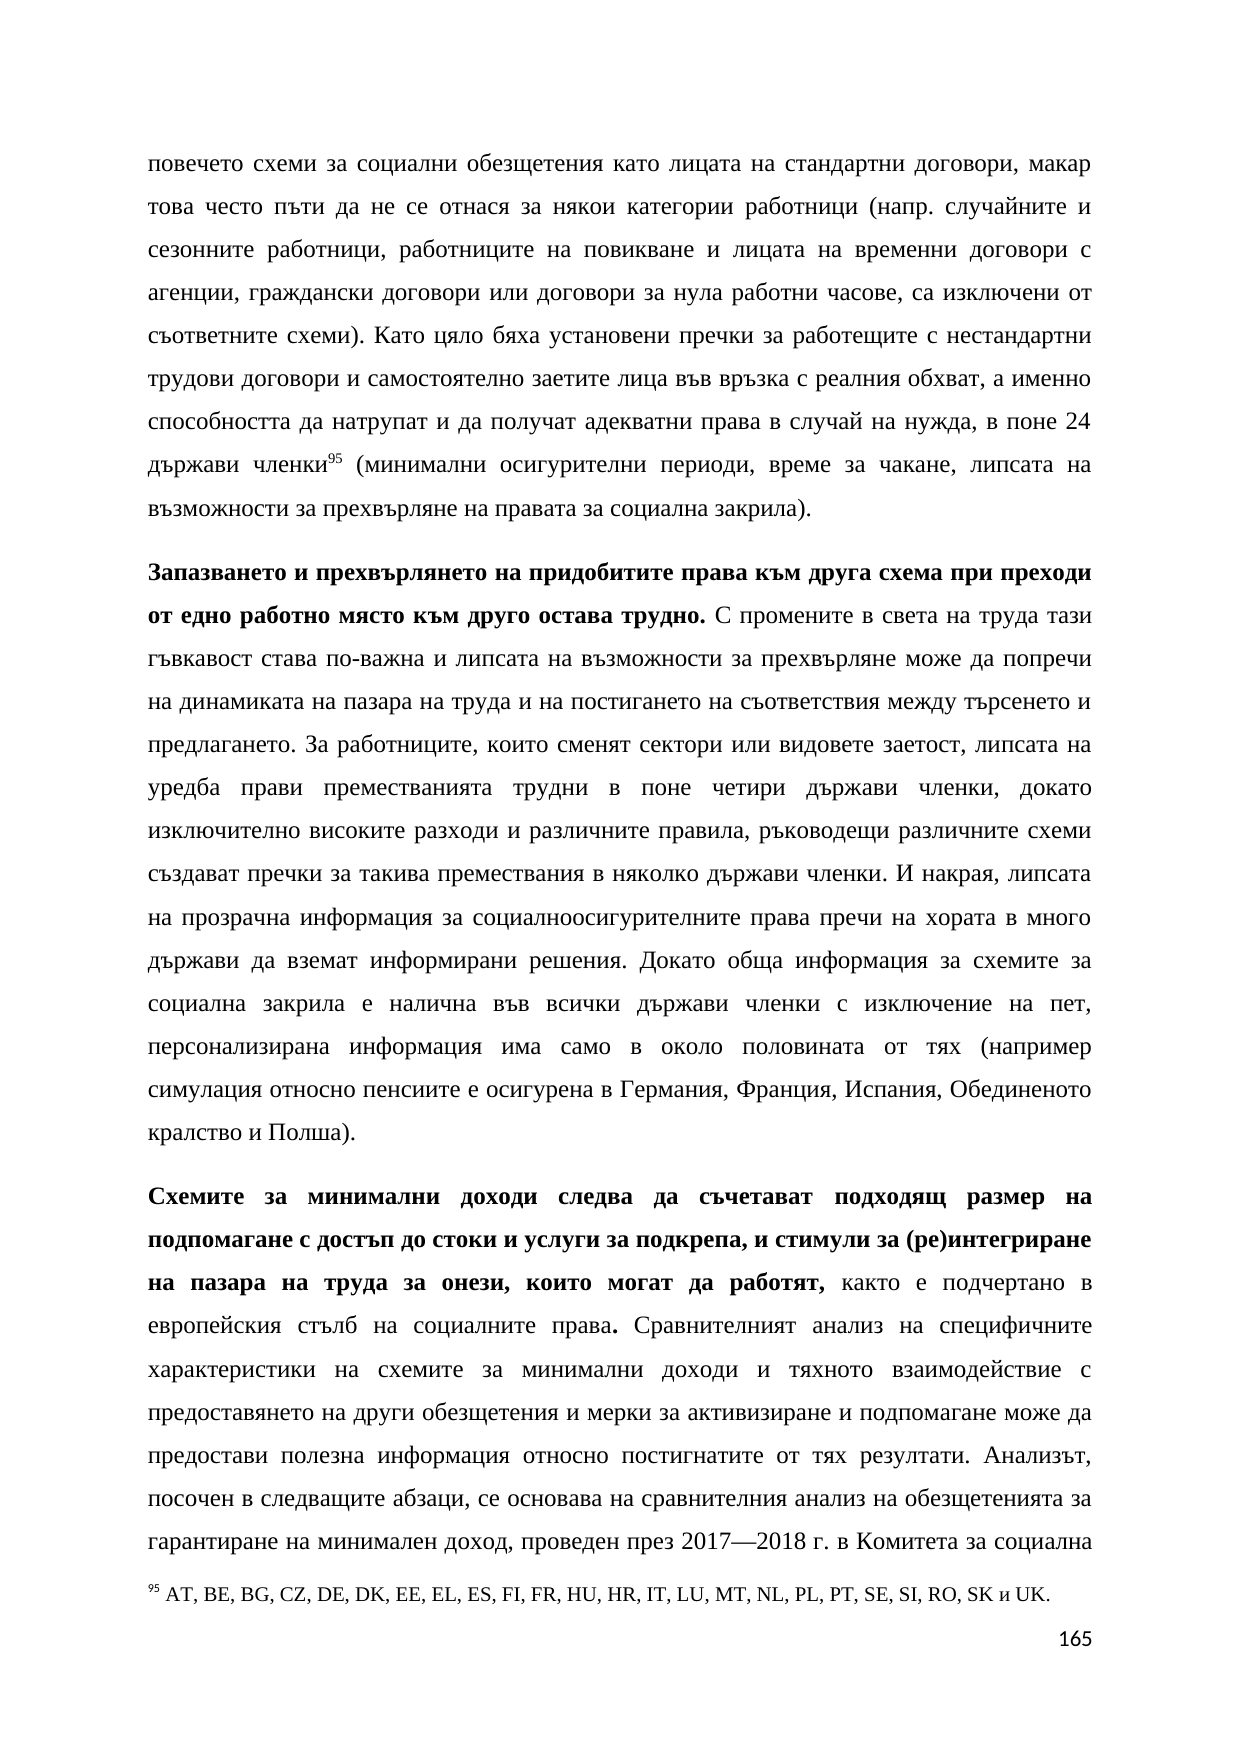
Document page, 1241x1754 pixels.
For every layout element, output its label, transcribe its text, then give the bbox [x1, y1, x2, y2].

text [148, 148, 1093, 521]
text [148, 1181, 1093, 1555]
text Запазването и прехвърлянето на придобитите права към друга схема при преходи от едно работно място към друго остава трудно. С промените в света на труда тази гъвкавост става по-важна и липсата на възможности за прехвърляне може да попречи на динамиката на пазара на труда и на постигането на съответствия между търсенето и предлагането. За работниците, които сменят сектори или видовете заетост, липсата на уредба прави преместванията трудни в поне четири държави членки, докато изключително високите разходи и различните правила, ръководещи различните схеми създават пречки за такива премествания в няколко държави членки. И накрая, липсата на прозрачна информация за социалноосигурителните права пречи на хората в много държави да вземат информирани решения. Докато обща информация за схемите за социална закрила е налична във всички държави членки с изключение на пет, персонализирана информация има само в около половината от тях (например симулация относно пенсиите е осигурена в Германия, Франция, Испания, Обединеното кралство и Полша). [148, 557, 1093, 1146]
